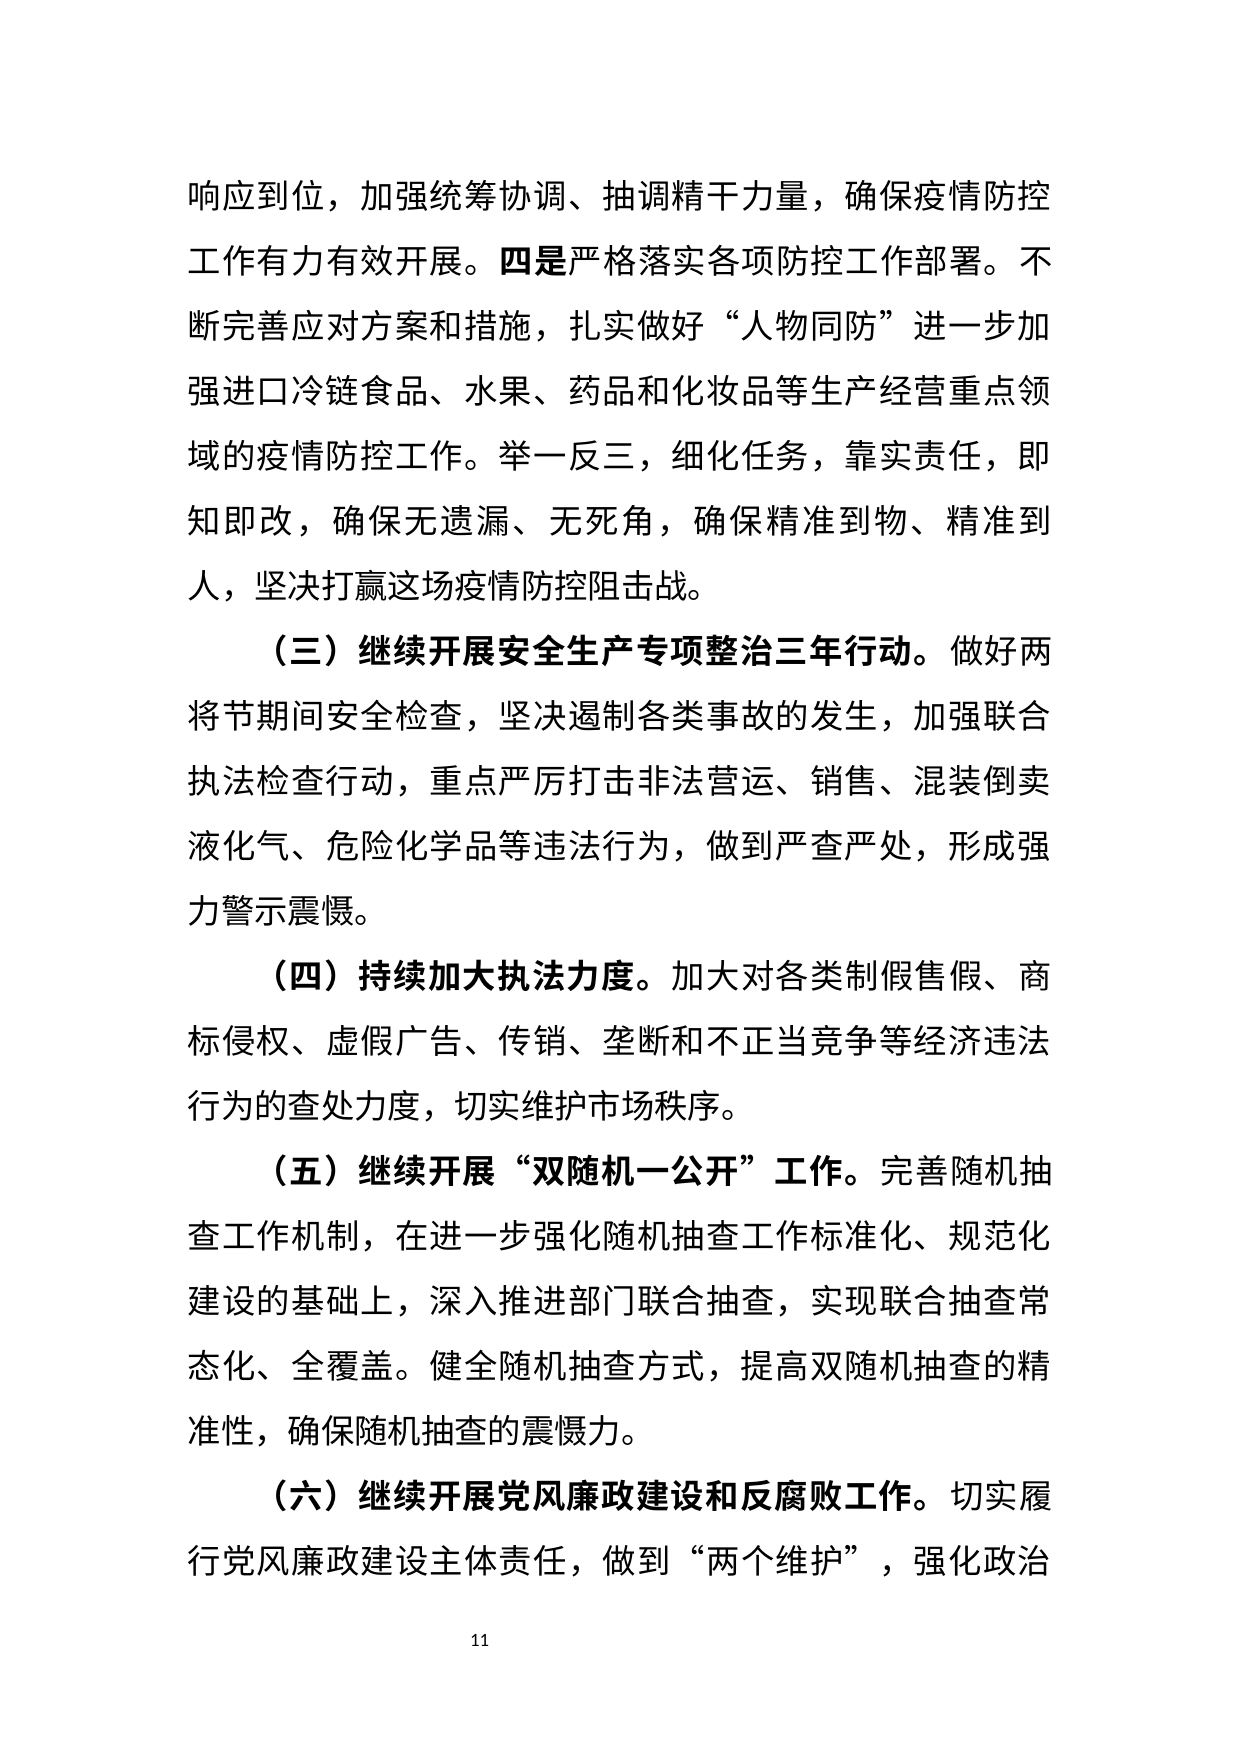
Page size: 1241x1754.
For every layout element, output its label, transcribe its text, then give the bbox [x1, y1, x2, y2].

text （五）继续开展“双随机一公开”工作。完善随机抽查工作机制，在进一步强化随机抽查工作标准化、规范化建设的基础上，深入推进部门联合抽查，实现联合抽查常态化、全覆盖。健全随机抽查方式，提高双随机抽查的精准性，确保随机抽查的震慑力。 [187, 1137, 1053, 1462]
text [187, 162, 1053, 617]
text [187, 1462, 1053, 1592]
text （三）继续开展安全生产专项整治三年行动。做好两将节期间安全检查，坚决遏制各类事故的发生，加强联合执法检查行动，重点严厉打击非法营运、销售、混装倒卖液化气、危险化学品等违法行为，做到严查严处，形成强力警示震慑。 [187, 617, 1053, 942]
text （四）持续加大执法力度。加大对各类制假售假、商标侵权、虚假广告、传销、垄断和不正当竞争等经济违法行为的查处力度，切实维护市场秩序。 [187, 942, 1053, 1137]
